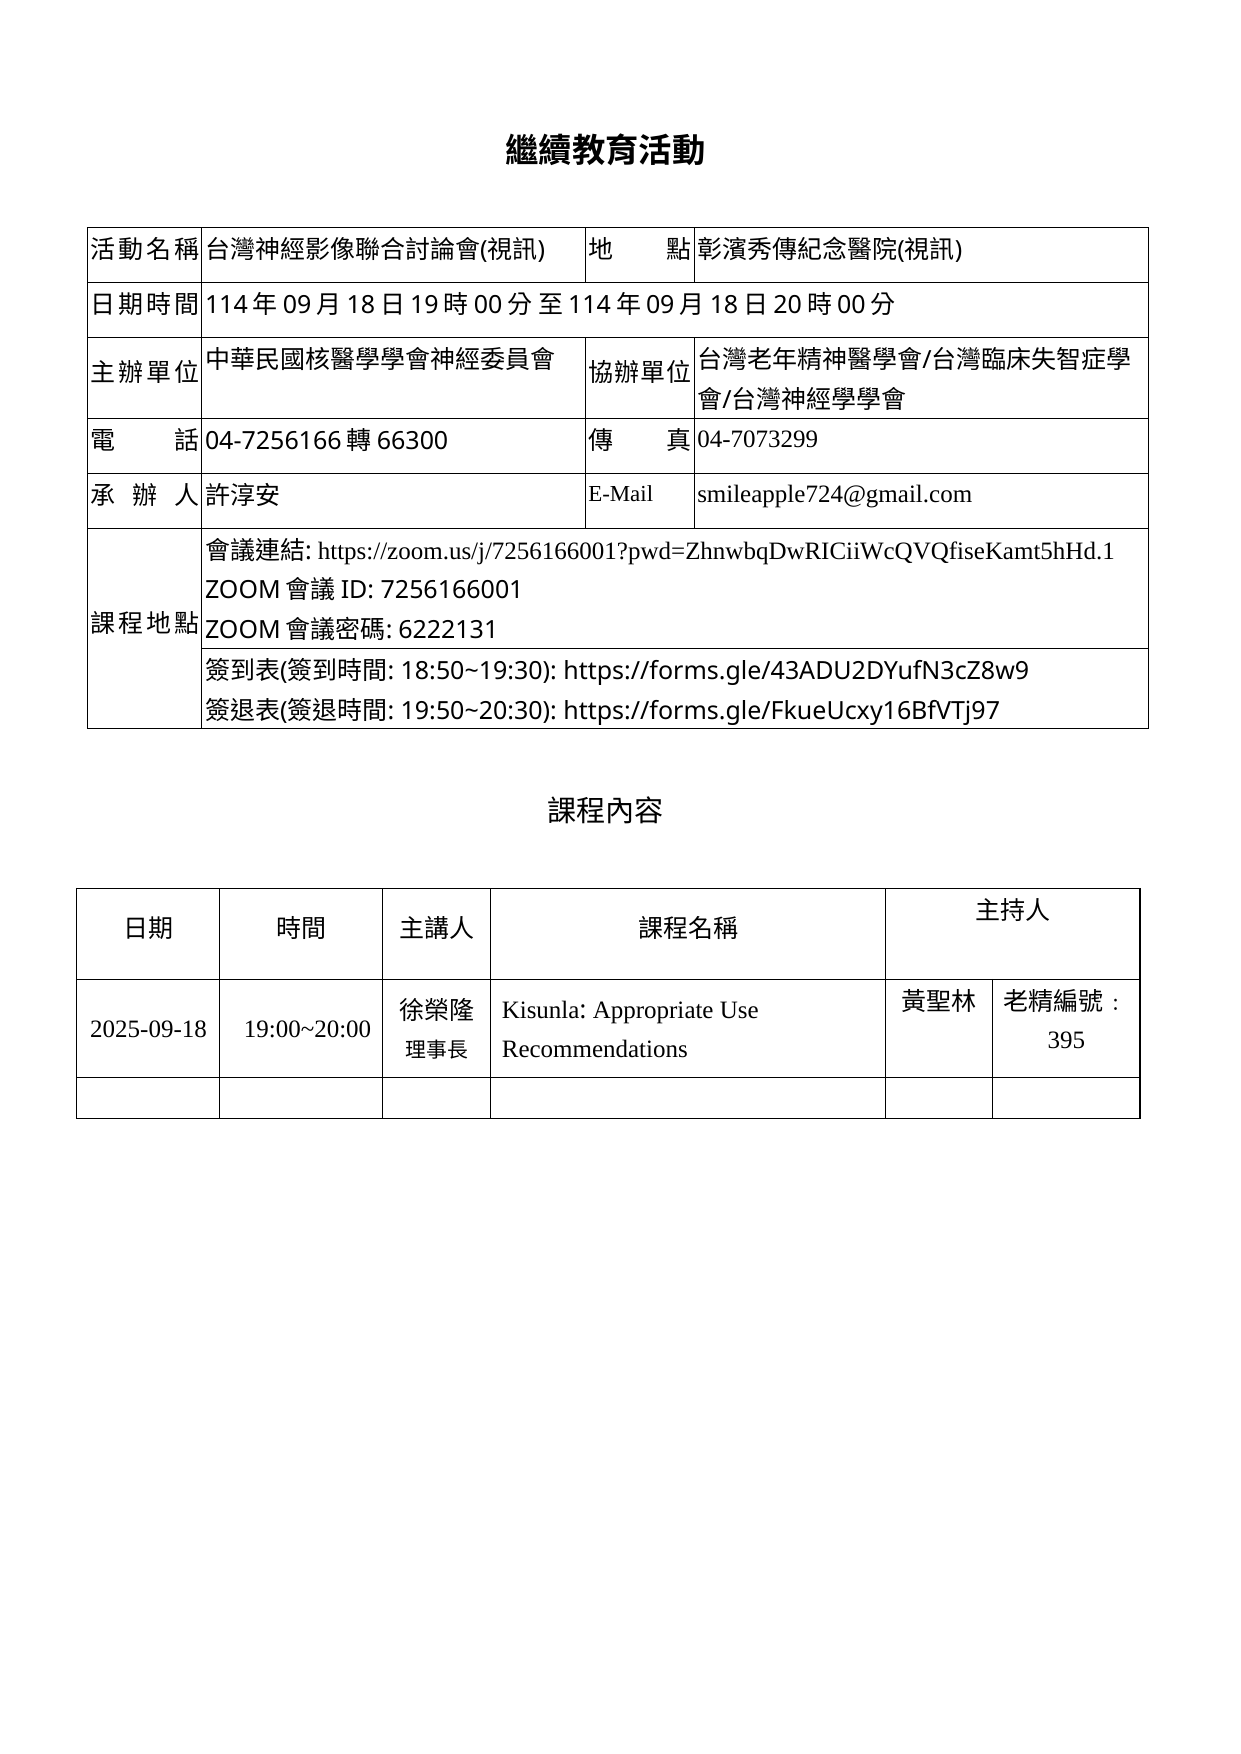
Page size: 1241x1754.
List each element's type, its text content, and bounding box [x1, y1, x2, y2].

table_cell 04-7073299 [695, 419, 1148, 473]
table_cell 電話 [88, 419, 201, 473]
table_cell Kisunla: Appropriate Use Recommendations [491, 980, 885, 1077]
text 繼續教育活動 [89, 108, 1122, 187]
table_cell 協辦單位 [586, 338, 694, 418]
table_cell 中華民國核醫學學會神經委員會 [202, 338, 585, 418]
table_cell [993, 1078, 1139, 1117]
table_cell 主辦單位 [88, 338, 201, 418]
table_header 台灣神經影像聯合討論會(視訊) [202, 228, 585, 282]
table_header 地點 [586, 228, 694, 282]
table_cell [491, 1078, 885, 1117]
table_cell 2025-09-18 [77, 980, 219, 1077]
table_cell 許淳安 [202, 474, 585, 528]
table_header 主講人 [383, 889, 490, 979]
table_cell 19:00~20:00 [220, 980, 382, 1077]
table_cell 114年09月18日19時00分 至114年09月18日20時00分 [202, 283, 1148, 337]
table_cell 04-7256166轉66300 [202, 419, 585, 473]
table_cell E-Mail [586, 474, 694, 528]
table_cell 老精編號﹕ 395 [993, 980, 1139, 1077]
table_cell [383, 1078, 490, 1117]
table_cell 徐榮隆理事長 [383, 980, 490, 1077]
table_cell 課程地點 [88, 529, 201, 728]
table_cell 承辦人 [88, 474, 201, 528]
table_cell [886, 1078, 992, 1117]
table_cell 傳真 [586, 419, 694, 473]
table_cell 黃聖林 [886, 980, 992, 1077]
table_cell 簽到表(簽到時間: 18:50~19:30): https://forms.gle/43ADU2DYufN3cZ8w9 簽退表(簽退時間: 19:50~20:30): https://forms.gle/FkueUcxy16BfVTj97 [202, 649, 1148, 728]
table_header 日期 [77, 889, 219, 979]
table_cell 台灣老年精神醫學會/台灣臨床失智症學會/台灣神經學學會 [695, 338, 1148, 418]
table_header 時間 [220, 889, 382, 979]
table_header 彰濱秀傳紀念醫院(視訊) [695, 228, 1148, 282]
table_cell smileapple724@gmail.com [695, 474, 1148, 528]
table_header 活動名稱 [88, 228, 201, 282]
table_cell [77, 1078, 219, 1117]
table_cell 日期時間 [88, 283, 201, 337]
table_cell 會議連結: https://zoom.us/j/7256166001?pwd=ZhnwbqDwRICiiWcQVQfiseKamt5hHd.1 ZOOM會議ID: 7256166001 ZOOM會議密碼: 6222131 [202, 529, 1148, 648]
table_cell [220, 1078, 382, 1117]
table_header 課程名稱 [491, 889, 885, 979]
text 課程內容 [89, 769, 1122, 848]
table_header 主持人 [886, 889, 1139, 979]
